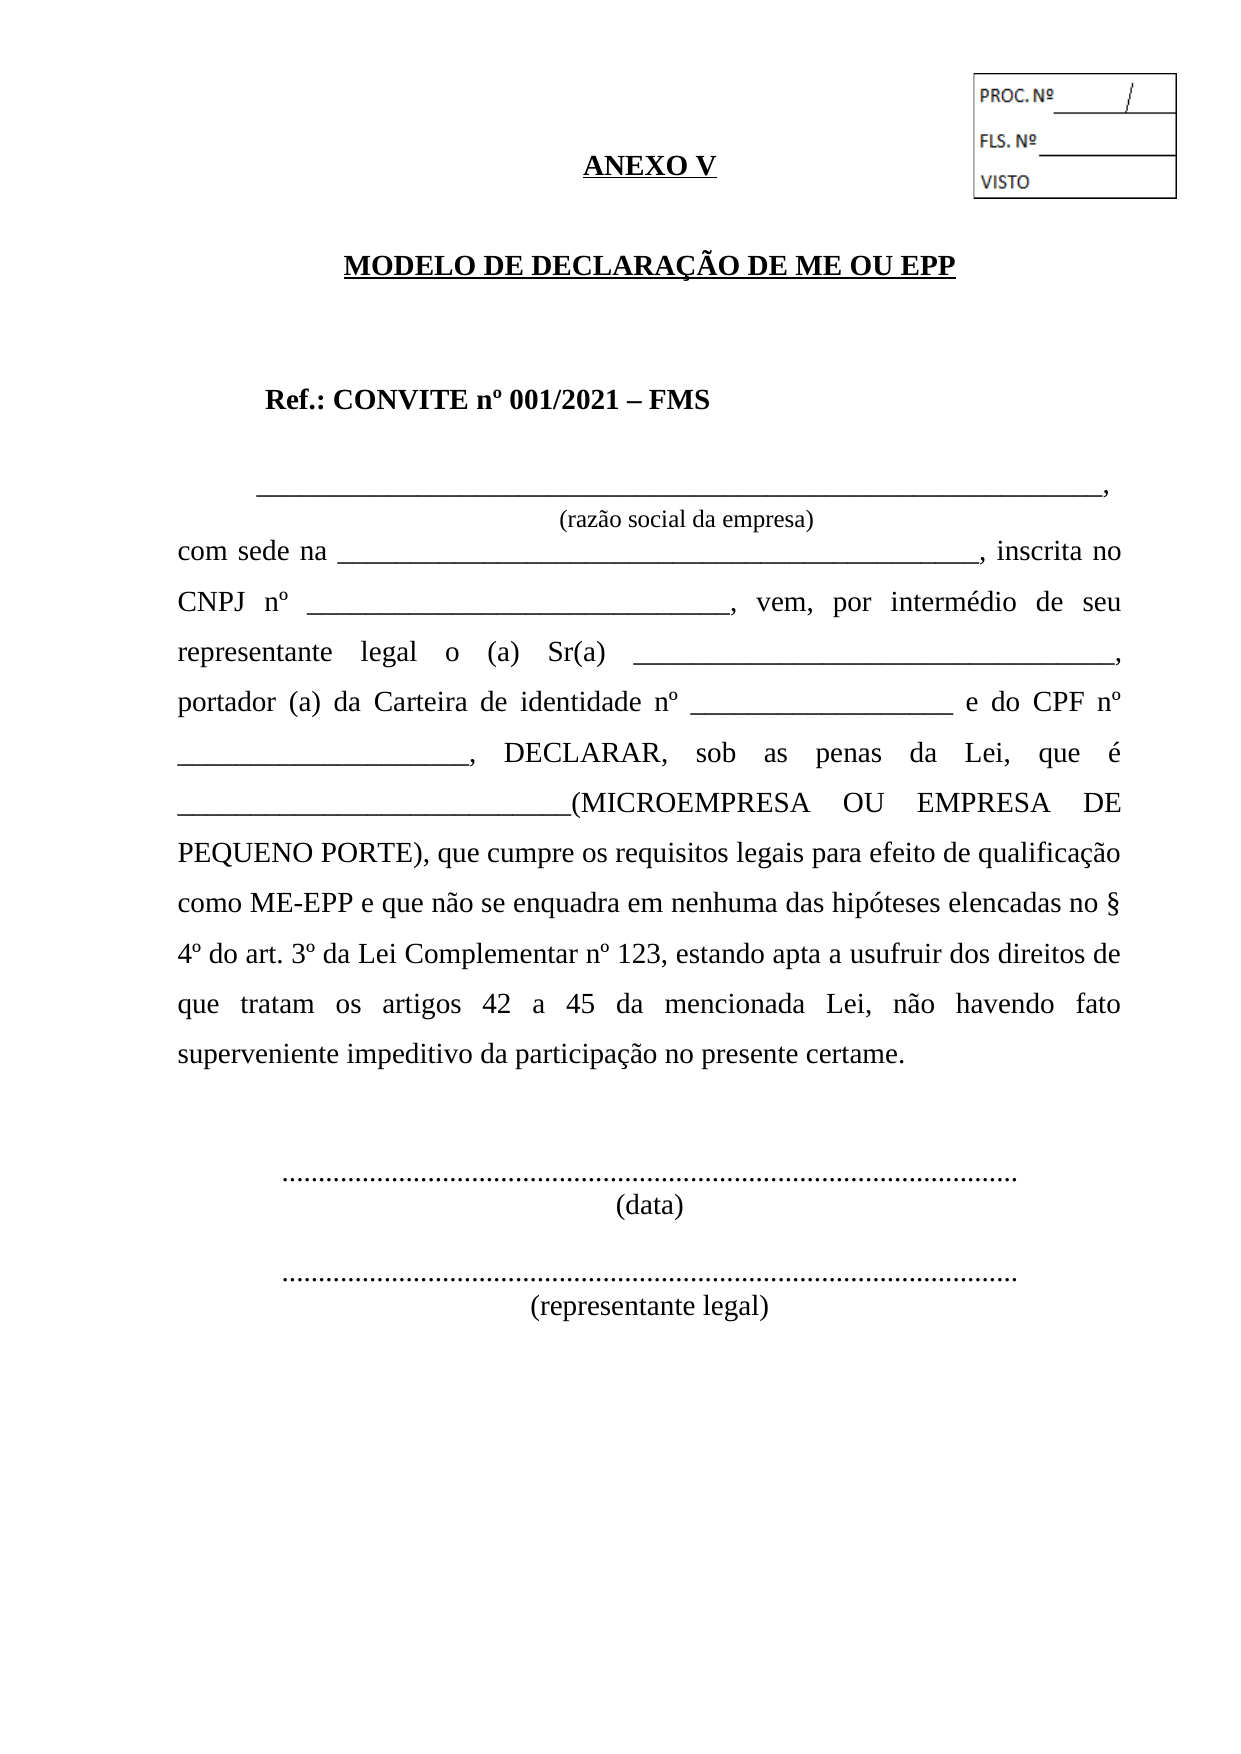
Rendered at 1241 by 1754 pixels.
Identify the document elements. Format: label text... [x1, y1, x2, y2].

text ANEXO V [177, 148, 1122, 181]
picture [973, 73, 1177, 199]
text (data) [177, 1187, 1122, 1221]
text com sede na ____________________________________________, inscrita no CNPJ nº _____________________________, vem, por intermédio de seu representante legal o (a) Sr(a) _________________________________, portador (a) da Carteira de identidade nº __________________ e do CPF nº ____________________, DECLARAR, sob as penas da Lei, que é ___________________________(MICROEMPRESA OU EMPRESA DE PEQUENO PORTE), que cumpre os requisitos legais para efeito de qualificação como ME-EPP e que não se enquadra em nenhuma das hipóteses elencadas no § 4º do art. 3º da Lei Complementar nº 123, estando apta a usufruir dos direitos de que tratam os artigos 45 da mencionada Lei, não havendo fato superveniente impeditivo da participação no presente certame. [177, 533, 1122, 1070]
text Ref.: CONVITE nº 001/2021 – FMS [177, 382, 1122, 416]
text MODELO DE DECLARAÇÃO DE ME OU EPP [177, 248, 1122, 282]
text ..................................................................................................... [177, 1254, 1122, 1288]
text __________________________________________________________, (razão social da empresa) [177, 466, 1122, 533]
text ..................................................................................................... [177, 1154, 1122, 1187]
text (representante legal) [177, 1288, 1122, 1322]
